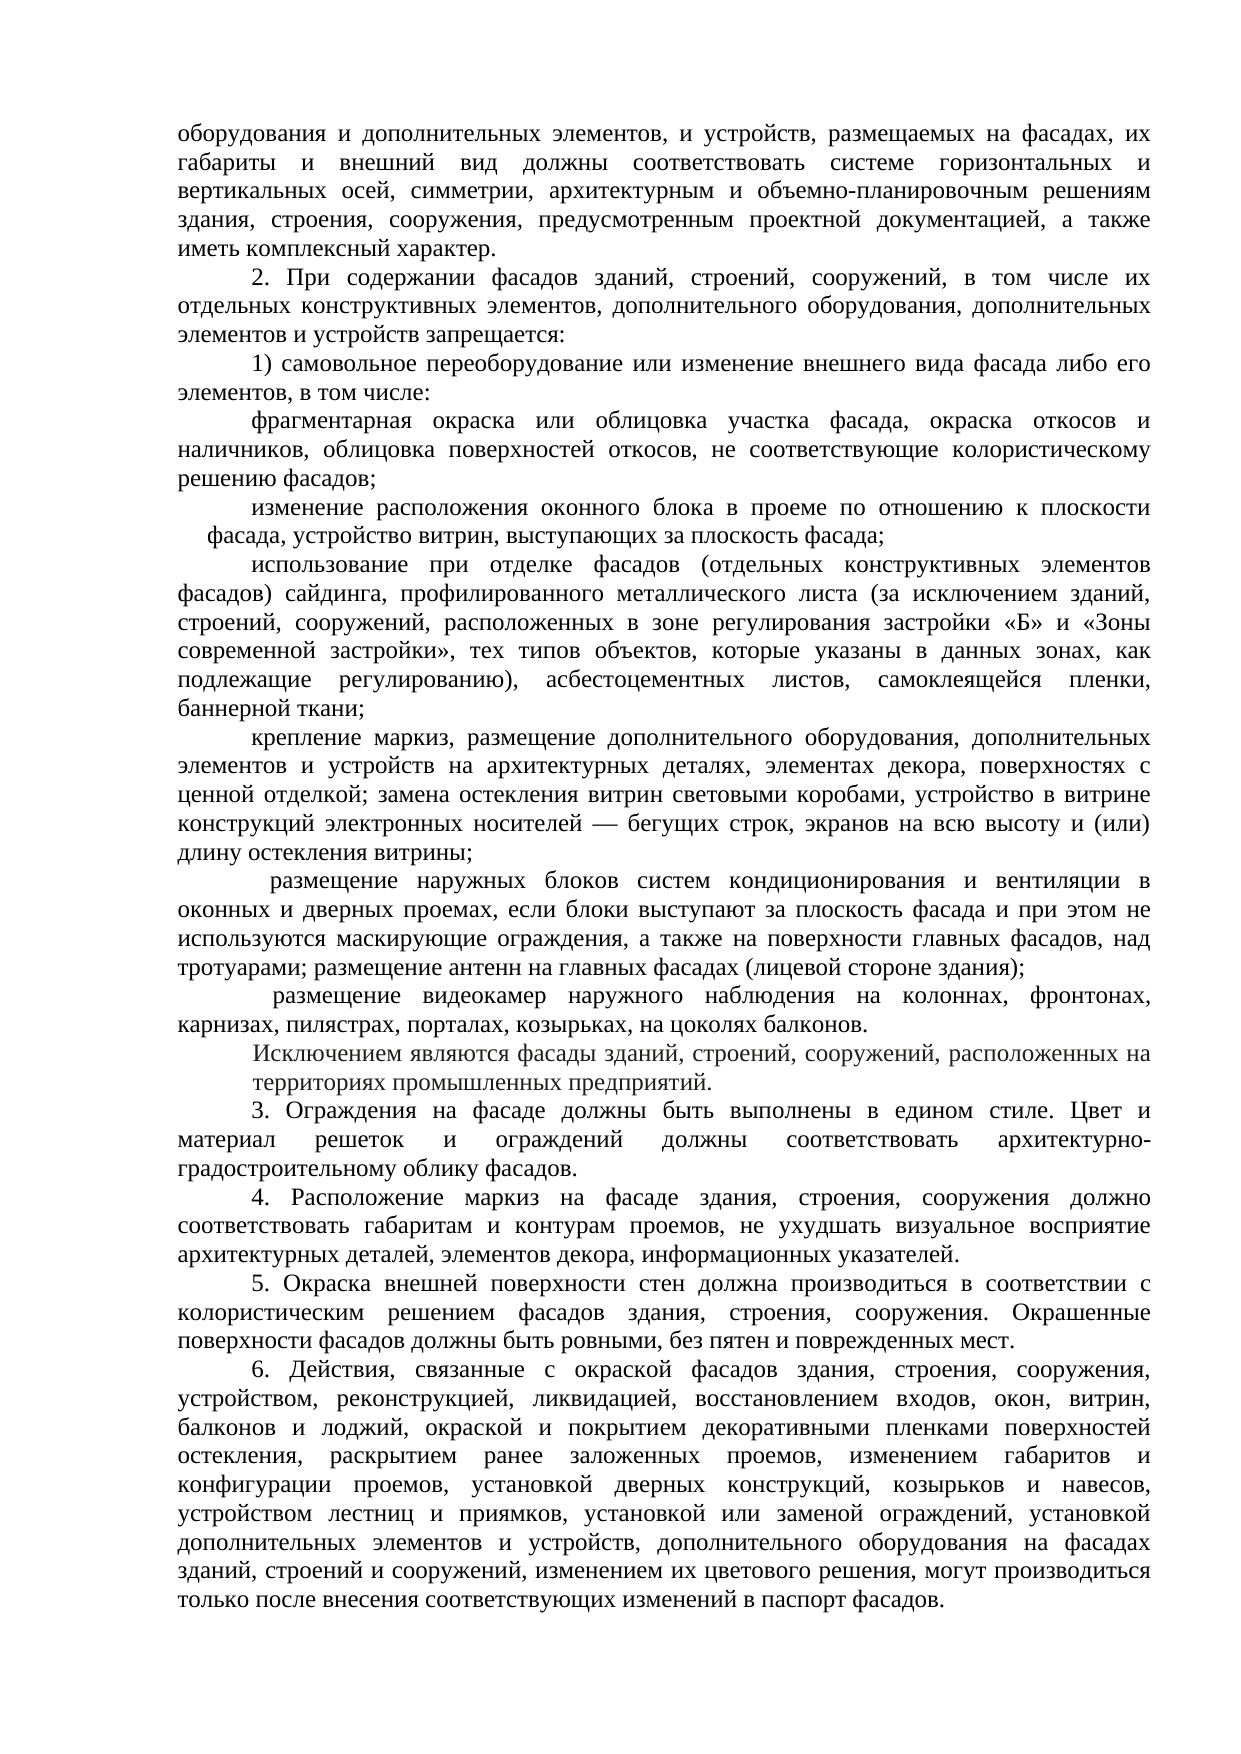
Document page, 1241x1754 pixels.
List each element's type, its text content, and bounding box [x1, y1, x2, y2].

text 1) самовольное переоборудование или изменение внешнего вида фасада либо его элементов, в том числе: [177, 348, 1152, 406]
text фрагментарная окраска или облицовка участка фасада, окраска откосов и наличников, облицовка поверхностей откосов, не соответствующие колористическому решению фасадов; [177, 406, 1152, 492]
text крепление маркиз, размещение дополнительного оборудования, дополнительных элементов и устройств на архитектурных деталях, элементах декора, поверхностях с ценной отделкой; замена остекления витрин световыми коробами, устройство в витрине конструкций электронных носителей — бегущих строк, экранов на всю высоту и (или) длину остекления витрины; [177, 722, 1152, 866]
text 6. Действия, связанные с окраской фасадов здания, строения, сооружения, устройством, реконструкцией, ликвидацией, восстановлением входов, окон, витрин, балконов и лоджий, окраской и покрытием декоративными пленками поверхностей остекления, раскрытием ранее заложенных проемов, изменением габаритов и конфигурации проемов, установкой дверных конструкций, козырьков и навесов, устройством лестниц и приямков, установкой или заменой ограждений, установкой дополнительных элементов и устройств, дополнительного оборудования на фасадах зданий, строений и сооружений, изменением их цветового решения, могут производиться только после внесения соответствующих изменений в паспорт фасадов. [177, 1354, 1152, 1613]
text 3. Ограждения на фасаде должны быть выполнены в едином стиле. Цвет и материал решеток и ограждений должны соответствовать архитектурно-градостроительному облику фасадов. [177, 1096, 1152, 1182]
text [177, 118, 1152, 262]
text 2. При содержании фасадов зданий, строений, сооружений, в том числе их отдельных конструктивных элементов, дополнительного оборудования, дополнительных элементов и устройств запрещается: [177, 262, 1152, 348]
text изменение расположения оконного блока в проеме по отношению к плоскости фасада, устройство витрин, выступающих за плоскость фасада; [207, 492, 1152, 549]
text 4. Расположение маркиз на фасаде здания, строения, сооружения должно соответствовать габаритам и контурам проемов, не ухудшать визуальное восприятие архитектурных деталей, элементов декора, информационных указателей. [177, 1182, 1152, 1268]
text Исключением являются фасады зданий, строений, сооружений, расположенных на территориях промышленных предприятий. [252, 1038, 1152, 1096]
text размещение наружных блоков систем кондиционирования и вентиляции в оконных и дверных проемах, если блоки выступают за плоскость фасада и при этом не используются маскирующие ограждения, а также на поверхности главных фасадов, над тротуарами; размещение антенн на главных фасадах (лицевой стороне здания); [177, 866, 1152, 981]
text использование при отделке фасадов (отдельных конструктивных элементов фасадов) сайдинга, профилированного металлического листа (за исключением зданий, строений, сооружений, расположенных в зоне регулирования застройки «Б» и «Зоны современной застройки», тех типов объектов, которые указаны в данных зонах, как подлежащие регулированию), асбестоцементных листов, самоклеящейся пленки, баннерной ткани; [177, 549, 1152, 722]
text размещение видеокамер наружного наблюдения на колоннах, фронтонах, карнизах, пилястрах, порталах, козырьках, на цоколях балконов. [177, 981, 1152, 1038]
text 5. Окраска внешней поверхности стен должна производиться в соответствии с колористическим решением фасадов здания, строения, сооружения. Окрашенные поверхности фасадов должны быть ровными, без пятен и поврежденных мест. [177, 1268, 1152, 1354]
